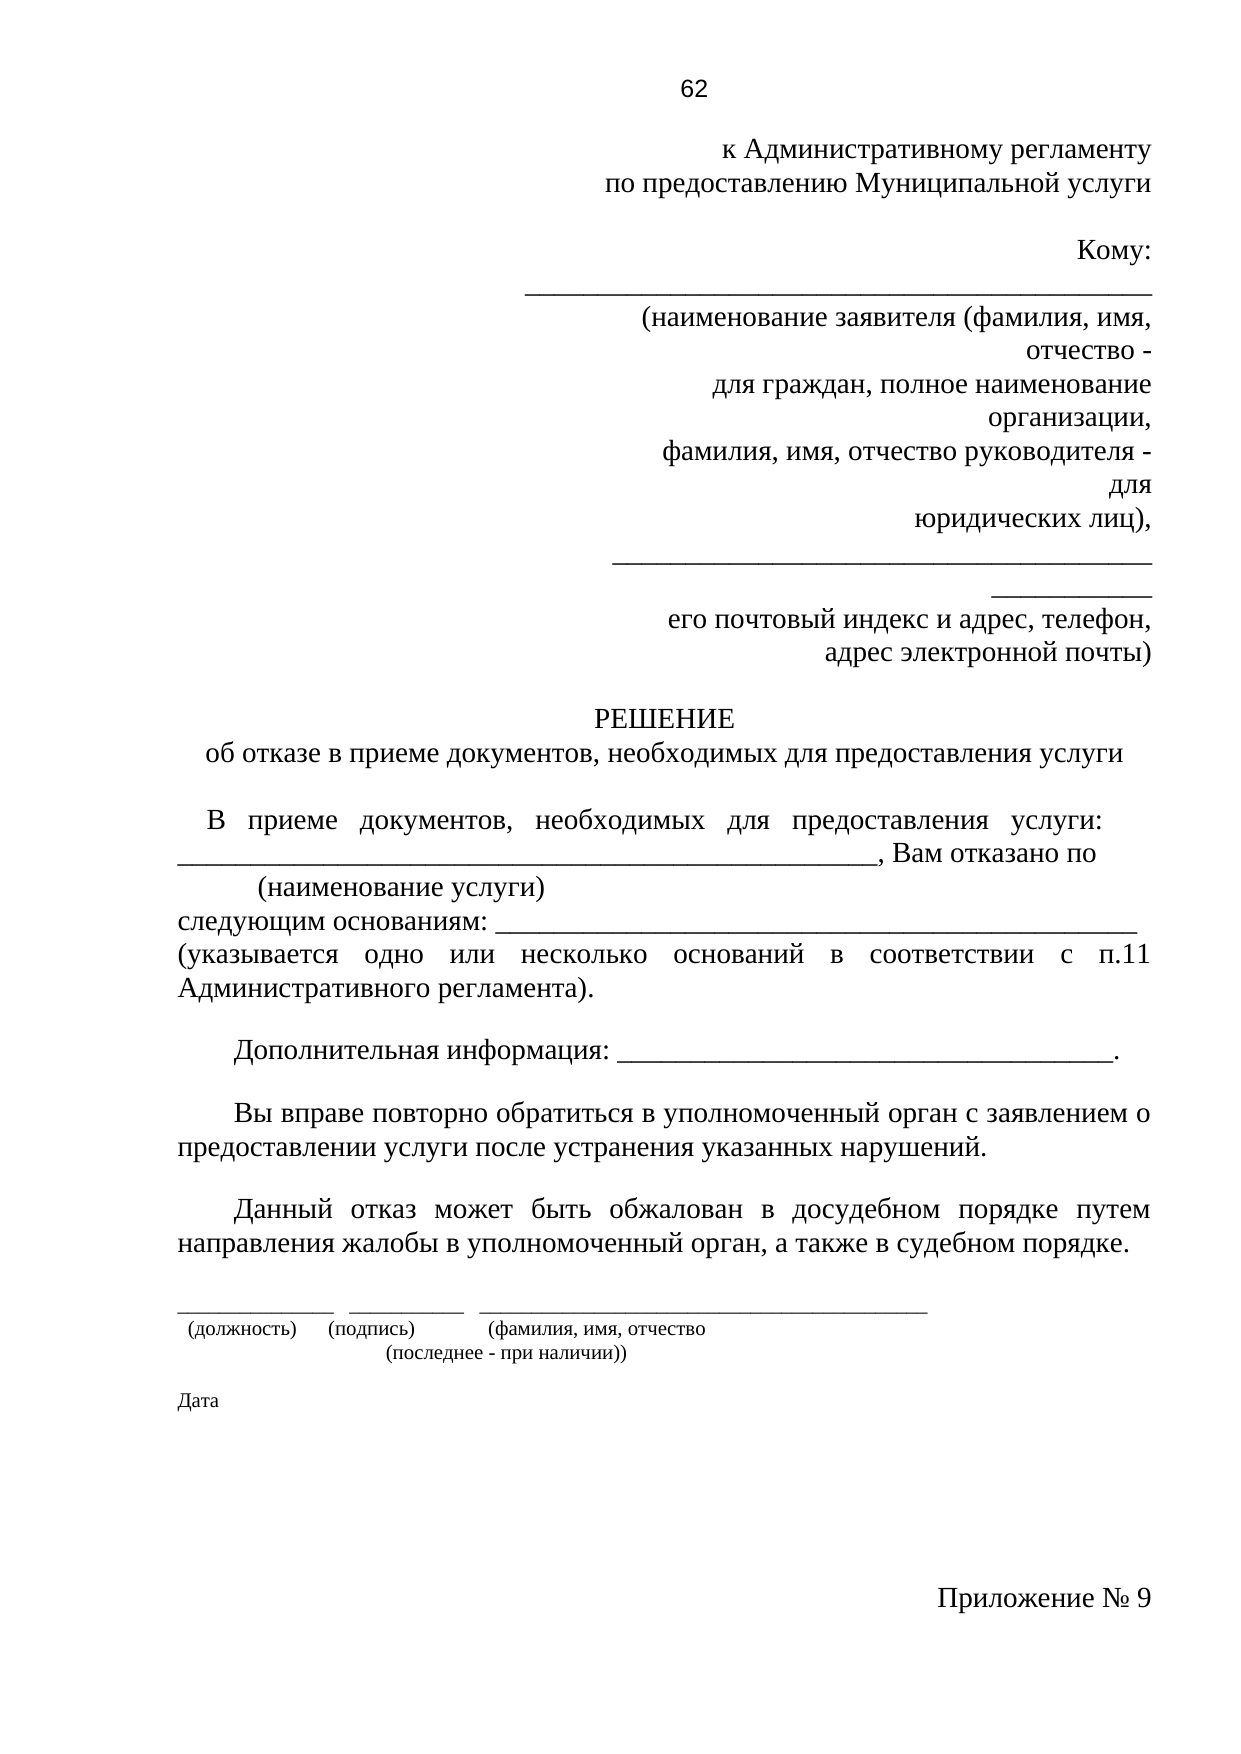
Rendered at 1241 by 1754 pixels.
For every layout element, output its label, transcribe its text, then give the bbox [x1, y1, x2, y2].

text его почтовый индекс и адрес, телефон, [413, 601, 1152, 634]
text следующим основаниям: ____________________________________________ [177, 903, 1152, 936]
text Вы вправе повторно обратиться в уполномоченный орган с заявлением о предоставлении услуги после устранения указанных нарушений. [177, 1095, 1152, 1162]
text (последнее - при наличии)) [177, 1340, 1152, 1364]
text Дополнительная информация: __________________________________. [177, 1032, 1152, 1066]
text _______________ ___________ ___________________________________________ [177, 1292, 1152, 1316]
text (указывается одно или несколько оснований в соответствии с п.11 Административного регламента). [177, 936, 1152, 1003]
text к Административному регламенту [177, 131, 1152, 165]
text Кому: ___________________________________________ [413, 232, 1152, 299]
text Дата [177, 1388, 1152, 1412]
text юридических лиц), [413, 500, 1152, 534]
text (наименование заявителя (фамилия, имя, отчество - [413, 299, 1152, 366]
text Данный отказ может быть обжалован в досудебном порядке путем направления жалобы в уполномоченный орган, а также в судебном порядке. [177, 1191, 1152, 1258]
text РЕШЕНИЕ [177, 701, 1152, 735]
text по предоставлению Муниципальной услуги [177, 165, 1152, 198]
text об отказе в приеме документов, необходимых для предоставления услуги [177, 735, 1152, 768]
text адрес электронной почты) [413, 634, 1152, 668]
text ________________________________________________ [413, 534, 1152, 601]
text (должность) (подпись) (фамилия, имя, отчество [177, 1316, 1152, 1340]
text ________________________________________________, Вам отказано по [177, 836, 1152, 869]
text фамилия, имя, отчество руководителя - для [413, 433, 1152, 500]
text (наименование услуги) [177, 869, 1152, 903]
text В приеме документов, необходимых для предоставления услуги: [177, 802, 1152, 836]
text Приложение № 9 [177, 1580, 1152, 1614]
text для граждан, полное наименование организации, [413, 366, 1152, 433]
